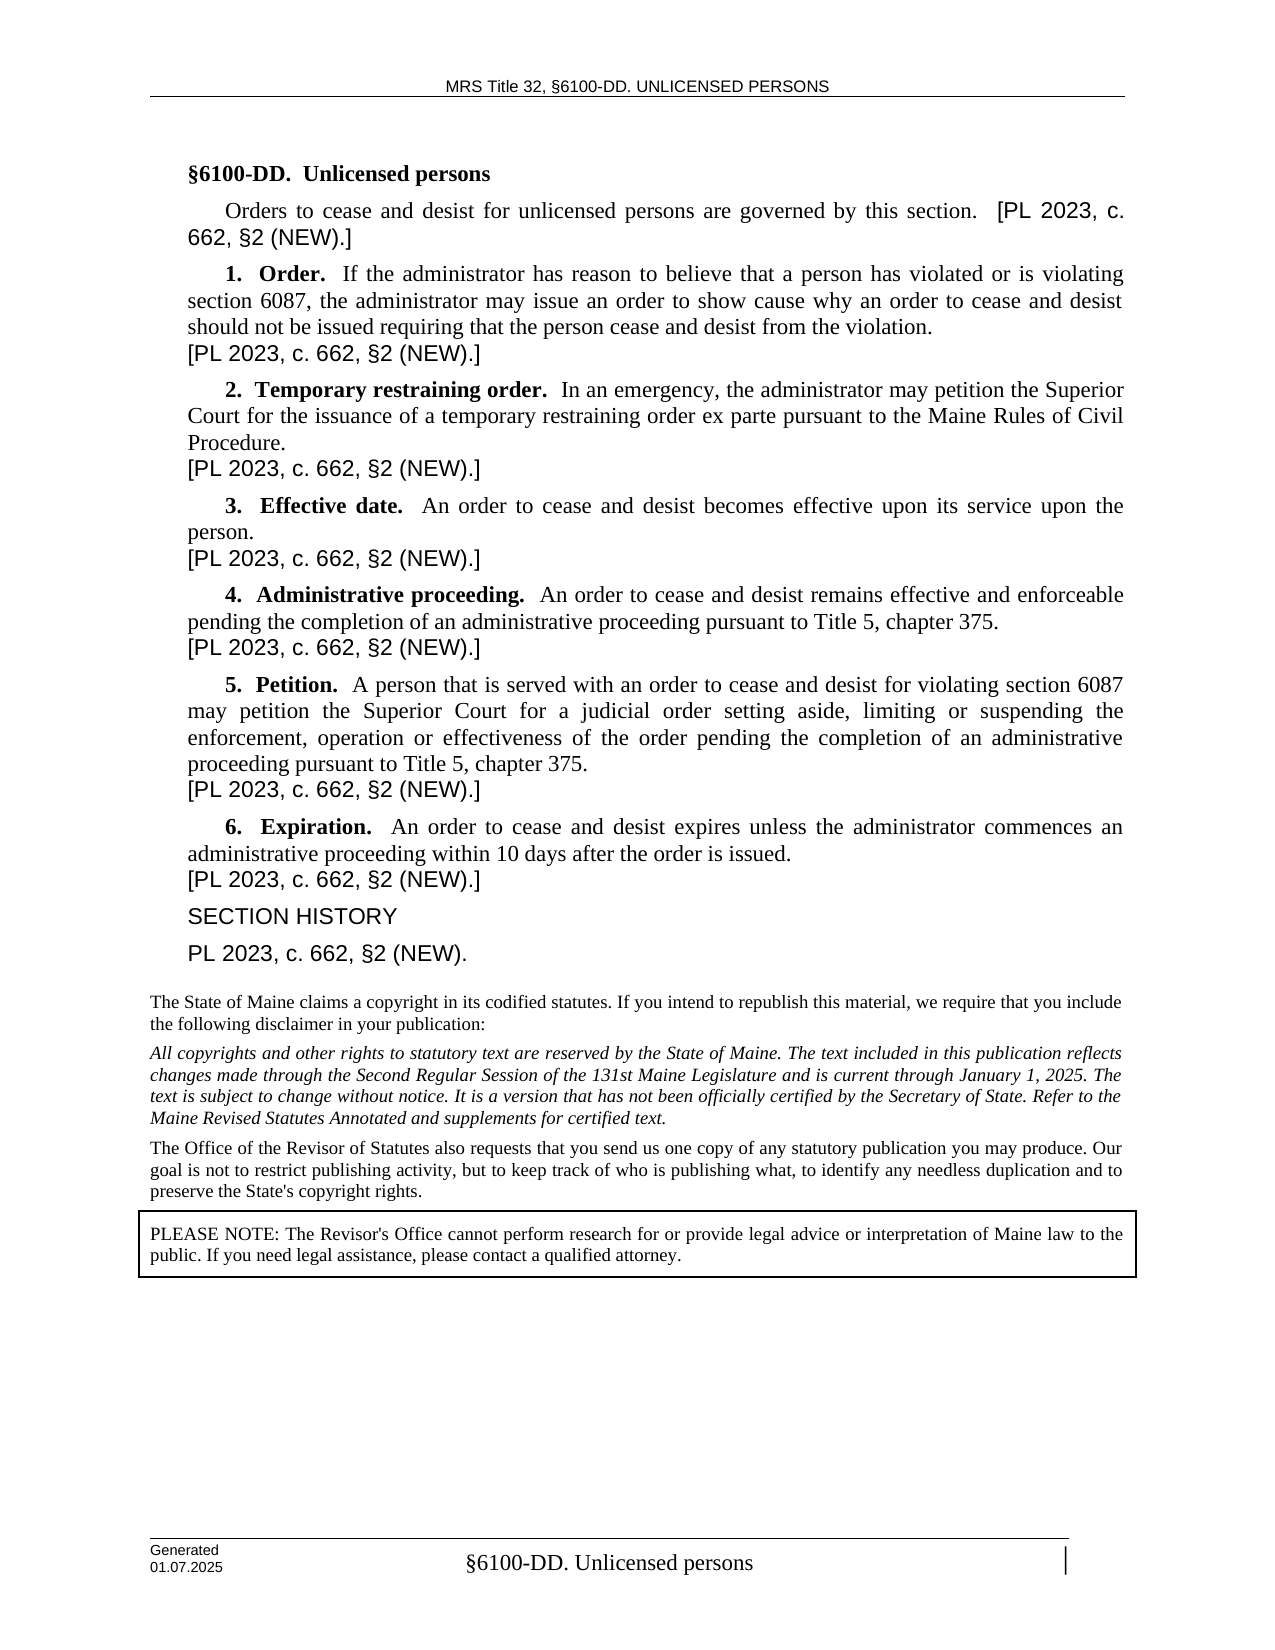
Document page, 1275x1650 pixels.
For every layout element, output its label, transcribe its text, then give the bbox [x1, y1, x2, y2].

text PLEASE NOTE: The Revisor's Office cannot perform research for or provide legal advice or interpretation of Maine law to the public. If you need legal assistance, please contact a qualified attorney. [140, 1212, 1135, 1276]
text 1. Order. If the administrator has reason to believe that a person has violated or is violating section 6087, the administrator may issue an order to show cause why an order to cease and desist should not be issued requiring that the person cease and desist from the violation. [187, 260, 1125, 339]
text 3. Effective date. An order to cease and desist becomes effective upon its service upon the person. [187, 492, 1125, 545]
text The Office of the Revisor of Statutes also requests that you send us one copy of any statutory publication you may produce. Our goal is not to restrict publishing activity, but to keep track of who is publishing what, to identify any needless duplication and to preserve the State's copyright rights. [150, 1137, 1125, 1202]
text PL 2023, c. 662, §2 (NEW). [187, 939, 1125, 966]
text SECTION HISTORY [187, 903, 1125, 929]
text [PL 2023, c. 662, §2 (NEW).] [187, 545, 1125, 571]
text 6. Expiration. An order to cease and desist expires unless the administrator commences an administrative proceeding within 10 days after the order is issued. [187, 813, 1125, 866]
text The State of Maine claims a copyright in its codified statutes. If you intend to republish this material, we require that you include the following disclaimer in your publication: [150, 991, 1125, 1034]
text All copyrights and other rights to statutory text are reserved by the State of Maine. The text included in this publication reflects changes made through the Second Regular Session of the 131st Maine Legislature and is current through January 1, 2025 . The text is subject to change without notice. It is a version that has not been officially certified by the Secretary of State. Refer to the Maine Revised Statutes Annotated and supplements for certified text. [150, 1042, 1125, 1128]
text §6100-DD. Unlicensed persons [187, 160, 1125, 187]
text 5. Petition. A person that is served with an order to cease and desist for violating section 6087 may petition the Superior Court for a judicial order setting aside, limiting or suspending the enforcement, operation or effectiveness of the order pending the completion of an administrative proceeding pursuant to Title 5, chapter 375. [187, 671, 1125, 776]
text Orders to cease and desist for unlicensed persons are governed by this section. [PL 2023, c. 662, §2 (NEW).] [187, 197, 1125, 250]
text 4. Administrative proceeding. An order to cease and desist remains effective and enforceable pending the completion of an administrative proceeding pursuant to Title 5, chapter 375. [187, 582, 1125, 634]
text 2. Temporary restraining order. In an emergency, the administrator may petition the Superior Court for the issuance of a temporary restraining order ex parte pursuant to the Maine Rules of Civil Procedure. [187, 376, 1125, 455]
text [PL 2023, c. 662, §2 (NEW).] [187, 634, 1125, 661]
text [PL 2023, c. 662, §2 (NEW).] [187, 339, 1125, 366]
text [PL 2023, c. 662, §2 (NEW).] [187, 776, 1125, 803]
text [PL 2023, c. 662, §2 (NEW).] [187, 866, 1125, 892]
text [PL 2023, c. 662, §2 (NEW).] [187, 455, 1125, 482]
